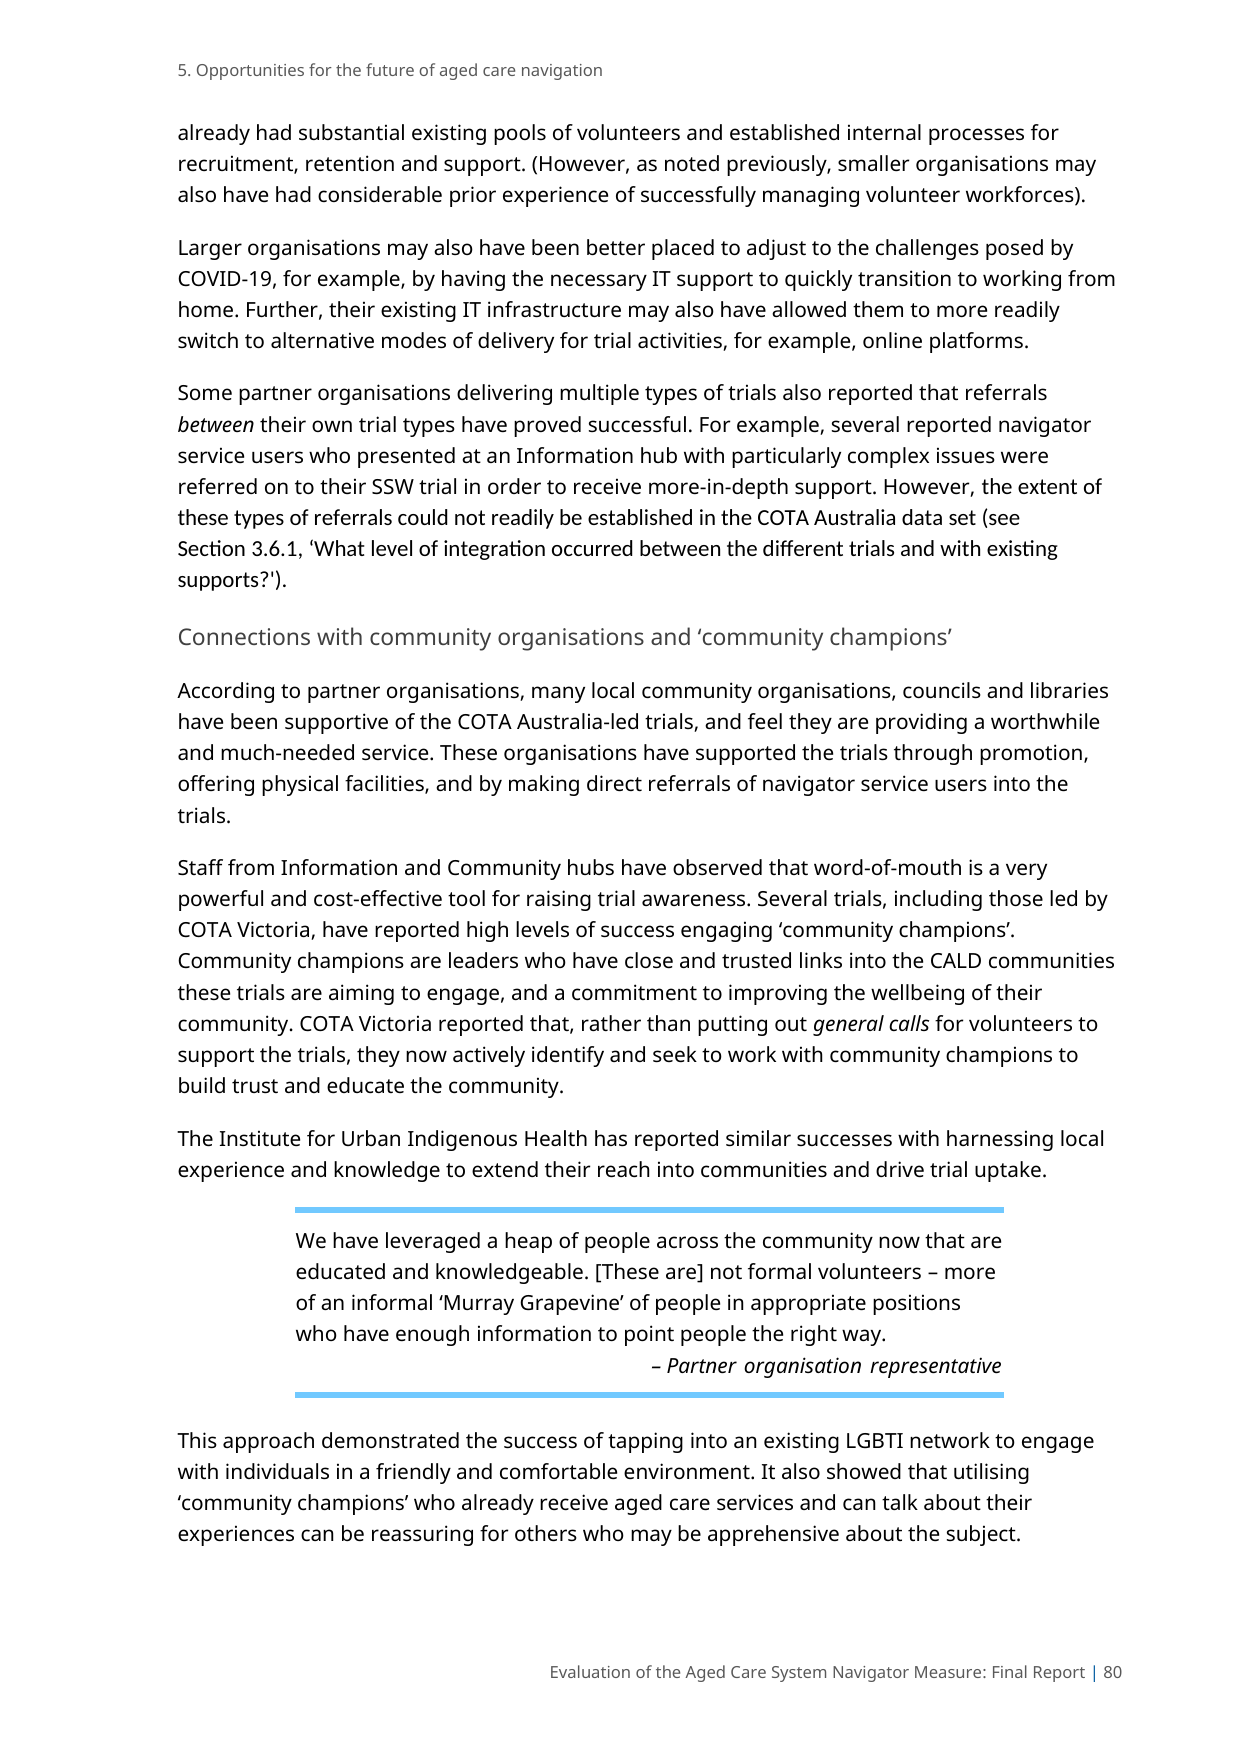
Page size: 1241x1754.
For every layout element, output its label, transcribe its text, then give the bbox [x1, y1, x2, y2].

text According to partner organisations, many local community organisations, councils and libraries have been supportive of the COTA Australia-led trials, and feel they are providing a worthwhile and much-needed service. These organisations have supported the trials through promotion, offering physical facilities, and by making direct referrals of navigator service users into the trials. [177, 676, 1122, 829]
text We have leveraged a heap of people across the community now that are educated and knowledgeable. [These are] not formal volunteers – more of an informal ‘Murray Grapevine’ of people in appropriate positions who have enough information to point people the right way. [295, 1213, 1004, 1332]
text This approach demonstrated the success of tapping into an existing LGBTI network to engage with individuals in a friendly and comfortable environment. It also showed that utilising ‘community champions’ who already receive aged care services and can talk about their experiences can be reassuring for others who may be apprehensive about the subject. [177, 1426, 1122, 1548]
text Some partner organisations delivering multiple types of trials also reported that referrals between their own trial types have proved successful. For example, several reported navigator service users who presented at an Information hub with particularly complex issues were referred on to their SSW trial in order to receive more-in-depth support. However, the extent of these types of referrals could not readily be established in the COTA Australia data set (see Section 3.6.1, ‘What level of integration occurred between the different trials and with existing supports?'). [177, 378, 1122, 593]
text Larger organisations may also have been better placed to adjust to the challenges posed by COVID-19, for example, by having the necessary IT support to quickly transition to working from home. Further, their existing IT infrastructure may also have allowed them to more readily switch to alternative modes of delivery for trial activities, for example, online platforms. [177, 233, 1122, 355]
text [177, 118, 1122, 209]
text The Institute for Urban Indigenous Health has reported similar successes with harnessing local experience and knowledge to extend their reach into communities and drive trial uptake. [177, 1124, 1122, 1183]
text Connections with community organisations and ‘community champions’ [177, 621, 1122, 652]
text Staff from Information and Community hubs have observed that word-of-mouth is a very powerful and cost-effective tool for raising trial awareness. Several trials, including those led by COTA Victoria, have reported high levels of success engaging ‘community champions’. Community champions are leaders who have close and trusted links into the CALD communities these trials are aiming to engage, and a commitment to improving the wellbeing of their community. COTA Victoria reported that, rather than putting out general calls for volunteers to support the trials, they now actively identify and seek to work with community champions to build trust and educate the community. [177, 853, 1122, 1100]
text – Partner organisation representative [295, 1332, 1004, 1392]
